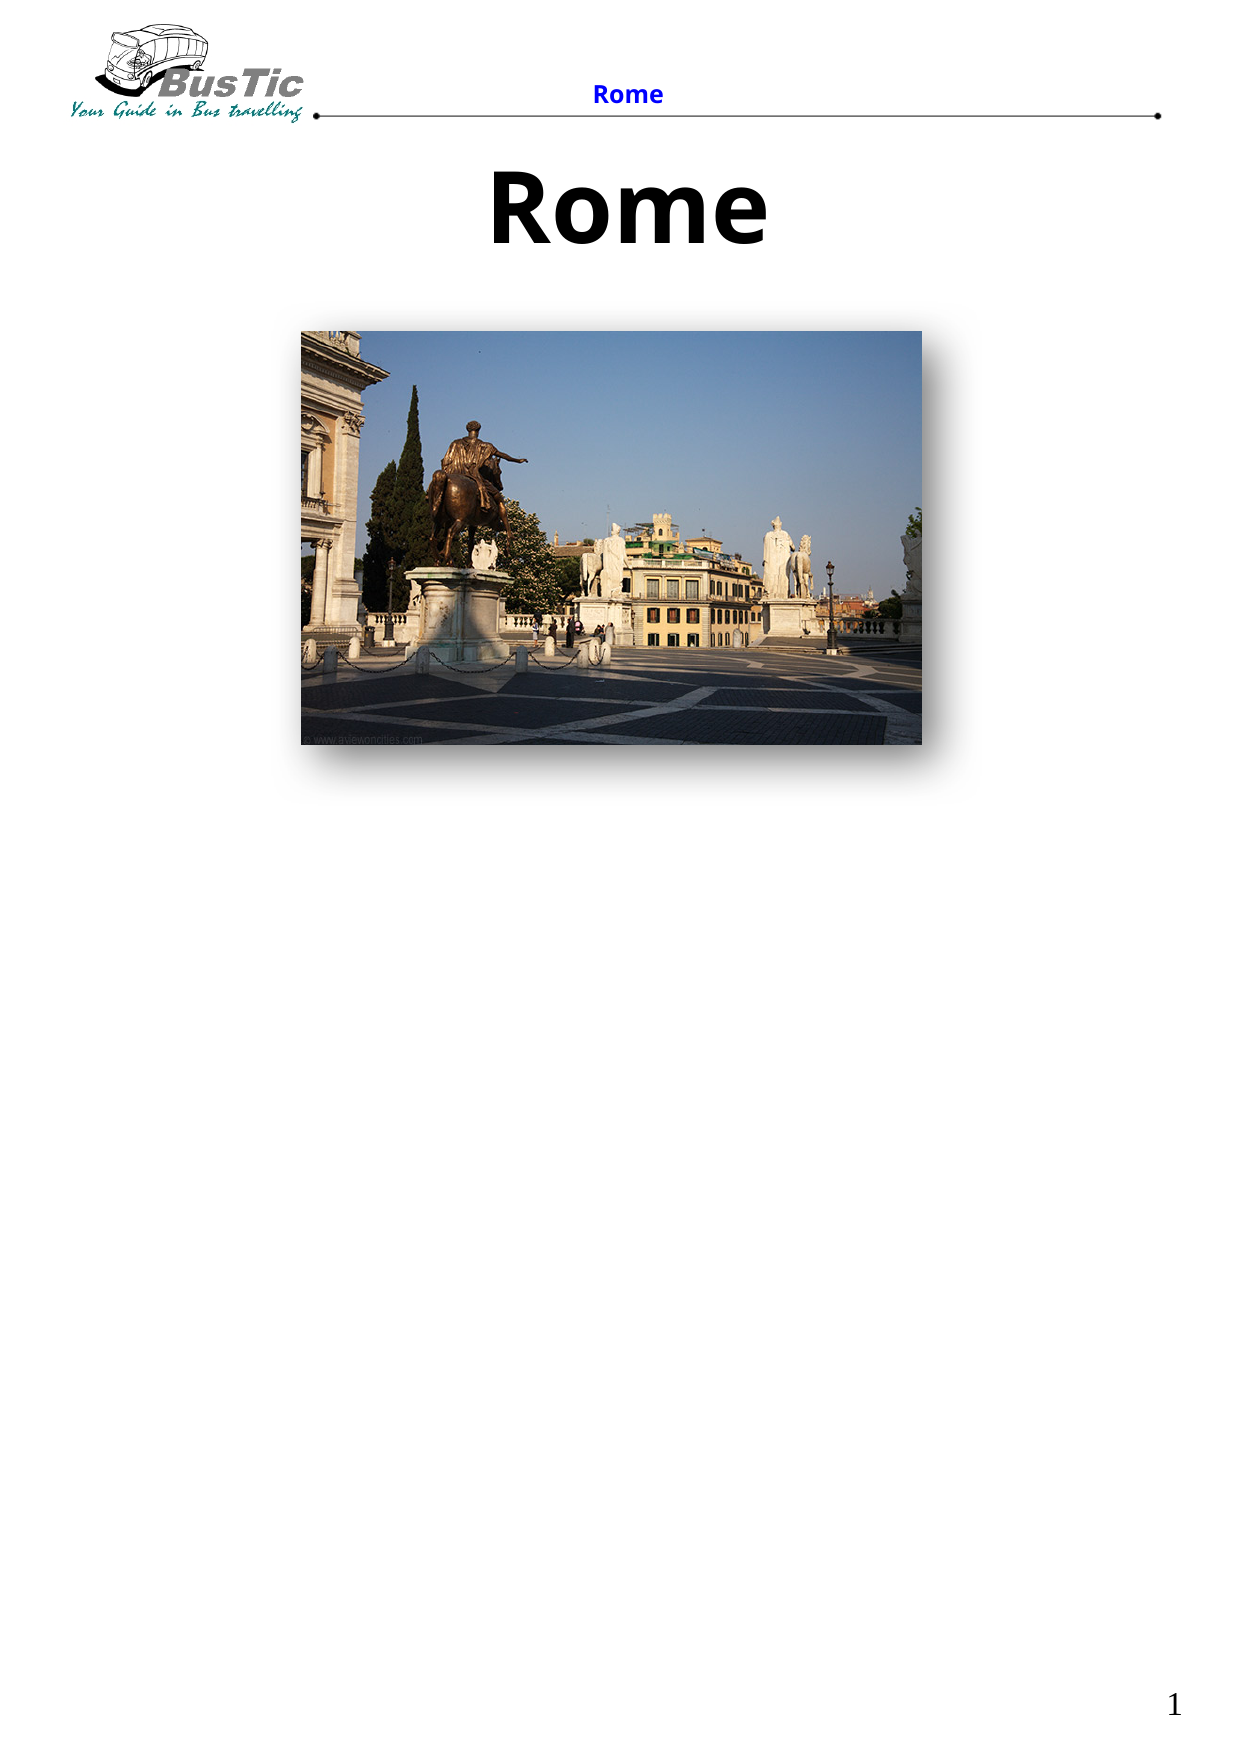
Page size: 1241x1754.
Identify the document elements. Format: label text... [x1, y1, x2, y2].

picture [62, 18, 1163, 125]
text Rome [94, 137, 1162, 273]
picture [301, 331, 922, 745]
